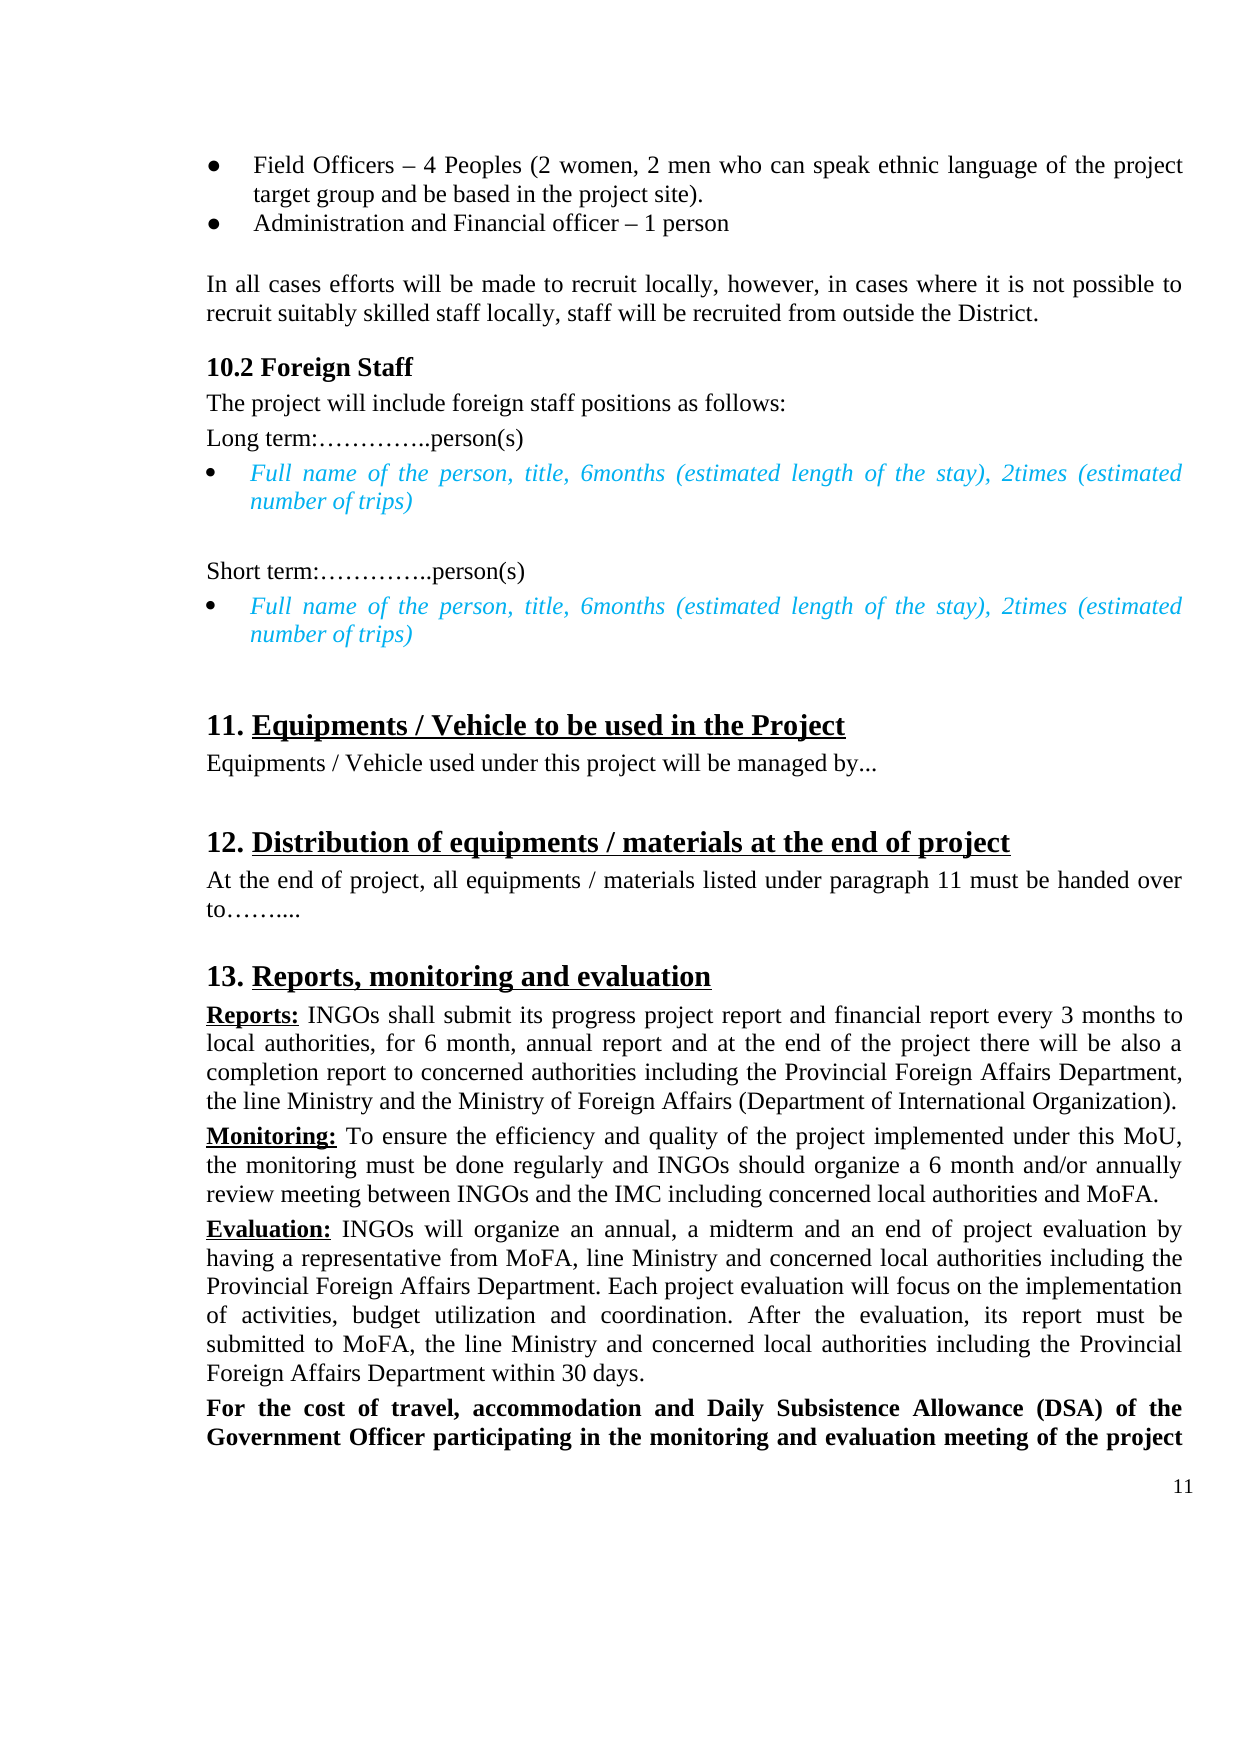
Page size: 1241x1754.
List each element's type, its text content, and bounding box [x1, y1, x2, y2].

text Equipments / Vehicle used under this project will be managed by... [206, 748, 1184, 776]
list Administration and Financial officer – 1 person [206, 208, 1184, 236]
text 13. Reports, monitoring and evaluation [206, 958, 1184, 993]
text Short term:…………..person(s) [206, 556, 1184, 585]
text 10.2 Foreign Staff [206, 351, 1184, 382]
list Full name of the person, title, 6months (estimated length of the stay), 2times (estimated number of trips) [206, 458, 1184, 515]
list Full name of the person, title, 6months (estimated length of the stay), 2times (estimated number of trips) [206, 591, 1184, 648]
text Evaluation: INGOs will organize an annual, a midterm and an end of project evaluation by having a representative from MoFA, line Ministry and concerned local authorities including the Provincial Foreign Affairs Department. Each project evaluation will focus on the implementation of activities, budget utilization and coordination. After the evaluation, its report must be submitted to MoFA, the line Ministry and concerned local authorities including the Provincial Foreign Affairs Department within 30 days. [206, 1214, 1184, 1386]
text At the end of project, all equipments / materials listed under paragraph 11 must be handed over to…….... [206, 866, 1184, 923]
text The project will include foreign staff positions as follows: [206, 388, 1184, 417]
text 12. Distribution of equipments / materials at the end of project [206, 824, 1184, 859]
text Long term:…………..person(s) [206, 423, 1184, 452]
text Monitoring: To ensure the efficiency and quality of the project implemented under this MoU, the monitoring must be done regularly and INGOs should organize a 6 month and/or annually review meeting between INGOs and the IMC including concerned local authorities and MoFA. [206, 1121, 1184, 1207]
list Field Officers – 4 Peoples (2 women, 2 men who can speak ethnic language of the project target group and be based in the project site). [206, 150, 1184, 208]
text Reports: INGOs shall submit its progress project report and financial report every 3 months to local authorities, for 6 month, annual report and at the end of the project there will be also a completion report to concerned authorities including the Provincial Foreign Affairs Department, the line Ministry and the Ministry of Foreign Affairs (Department of International Organization). [206, 1000, 1184, 1115]
text In all cases efforts will be made to recruit locally, however, in cases where it is not possible to recruit suitably skilled staff locally, staff will be recruited from outside the District. [206, 269, 1184, 327]
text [206, 1393, 1184, 1450]
text 11. Equipments / Vehicle to be used in the Project [206, 707, 1184, 742]
